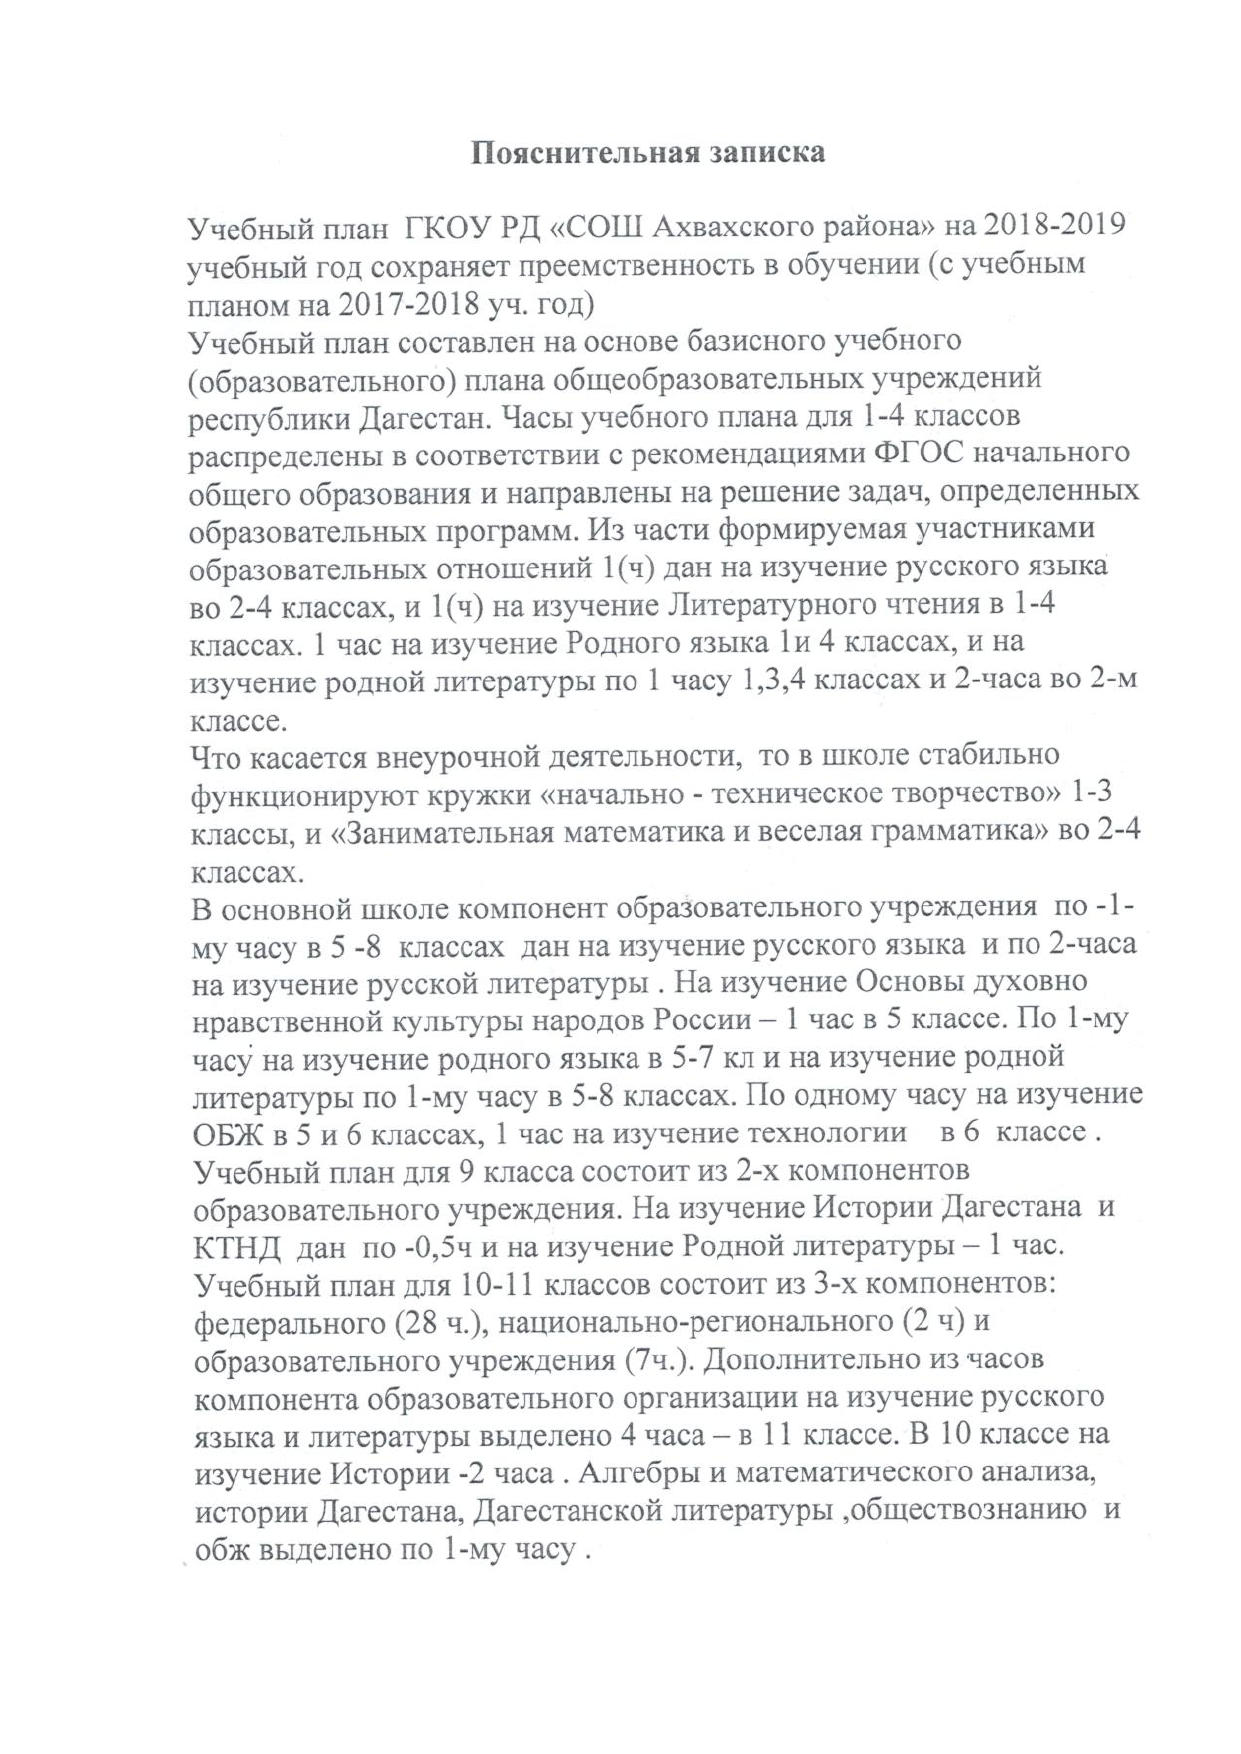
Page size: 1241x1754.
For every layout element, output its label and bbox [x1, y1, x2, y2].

picture [177, 118, 1152, 1580]
